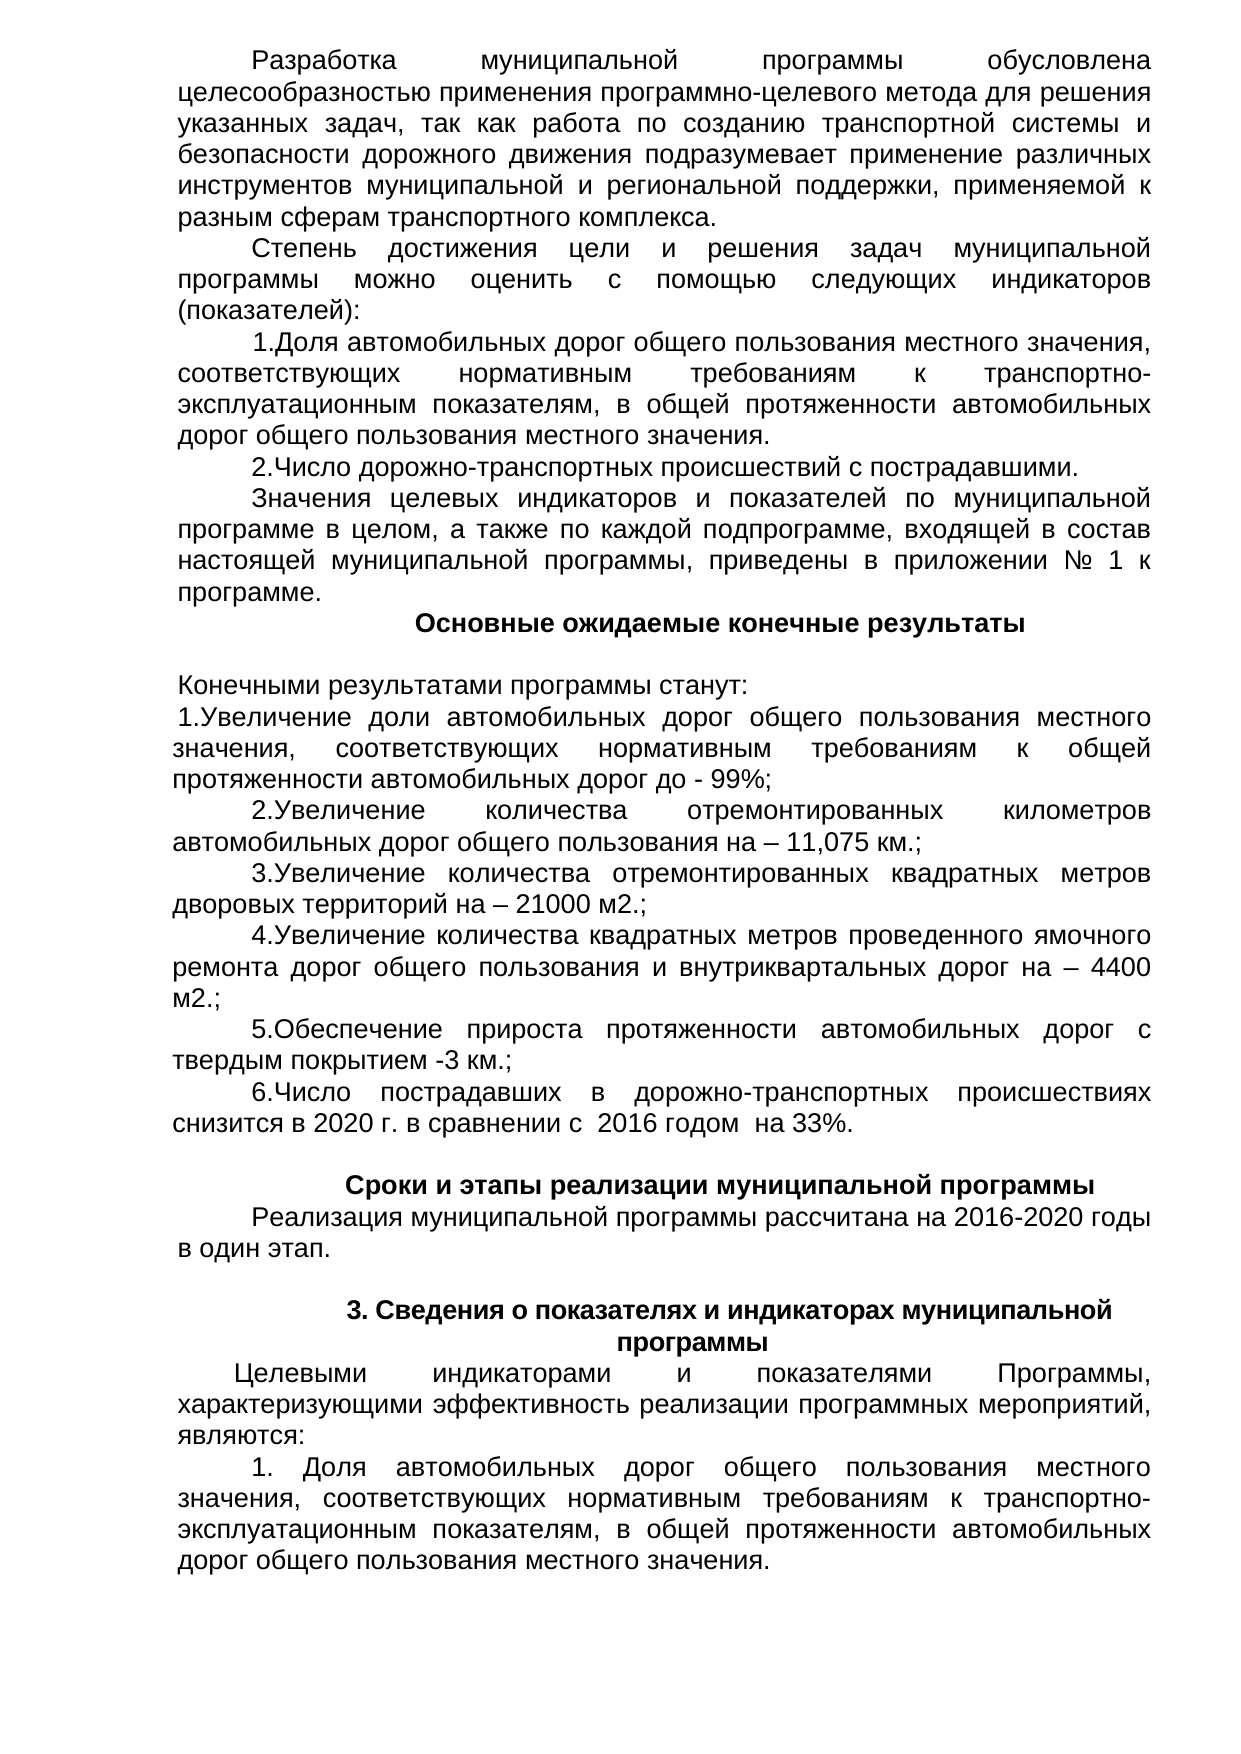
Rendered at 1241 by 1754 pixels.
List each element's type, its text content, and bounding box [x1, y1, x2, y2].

text 2.Число дорожно-транспортных происшествий с пострадавшими. [177, 451, 1152, 482]
text Степень достижения цели и решения задач муниципальной программы можно оценить с помощью следующих индикаторов (показателей): [177, 232, 1152, 326]
text Целевыми индикаторами и показателями Программы, характеризующими эффективность реализации программных мероприятий, являются: [177, 1357, 1152, 1451]
list Сроки и этапы реализации муниципальной программы [215, 1169, 1152, 1201]
text 3. Сведения о показателях и индикаторах муниципальной программы [233, 1294, 1152, 1357]
text 1.Доля автомобильных дорог общего пользования местного значения, соответствующих нормативным требованиям к транспортно-эксплуатационным показателям, в общей протяженности автомобильных дорог общего пользования местного значения. [177, 326, 1152, 451]
text 6.Число пострадавших в дорожно-транспортных происшествиях снизится в 2020 г. в сравнении с 2016 годом на 33%. [172, 1076, 1152, 1138]
text Конечными результатами программы станут: [177, 669, 1152, 701]
text 1. Доля автомобильных дорог общего пользования местного значения, соответствующих нормативным требованиям к транспортно-эксплуатационным показателям, в общей протяженности автомобильных дорог общего пользования местного значения. [167, 1451, 1152, 1576]
text Значения целевых индикаторов и показателей по муниципальной программе в целом, а также по каждой подпрограмме, входящей в состав настоящей муниципальной программы, приведены в приложении № 1 к программе. [177, 482, 1152, 607]
text 1.Увеличение доли автомобильных дорог общего пользования местного значения, соответствующих нормативным требованиям к общей протяженности автомобильных дорог до - 99%; [172, 701, 1152, 794]
text 4.Увеличение количества квадратных метров проведенного ямочного ремонта дорог общего пользования и внутриквартальных дорог на – 4400 м2.; [172, 919, 1152, 1013]
text 5.Обеспечение прироста протяженности автомобильных дорог с твердым покрытием -3 км.; [172, 1013, 1152, 1076]
text 2.Увеличение количества отремонтированных километров автомобильных дорог общего пользования на – 11,075 км.; [172, 794, 1152, 857]
text Реализация муниципальной программы рассчитана на 2016-2020 годы в один этап. [177, 1201, 1152, 1263]
text 3.Увеличение количества отремонтированных квадратных метров дворовых территорий на – 21000 м2.; [172, 857, 1152, 919]
text Разработка муниципальной программы обусловлена целесообразностью применения программно-целевого метода для решения указанных задач, так как работа по созданию транспортной системы и безопасности дорожного движения подразумевает применение различных инструментов муниципальной и региональной поддержки, применяемой к разным сферам транспортного комплекса. [177, 44, 1152, 232]
list Основные ожидаемые конечные результаты [215, 607, 1152, 638]
